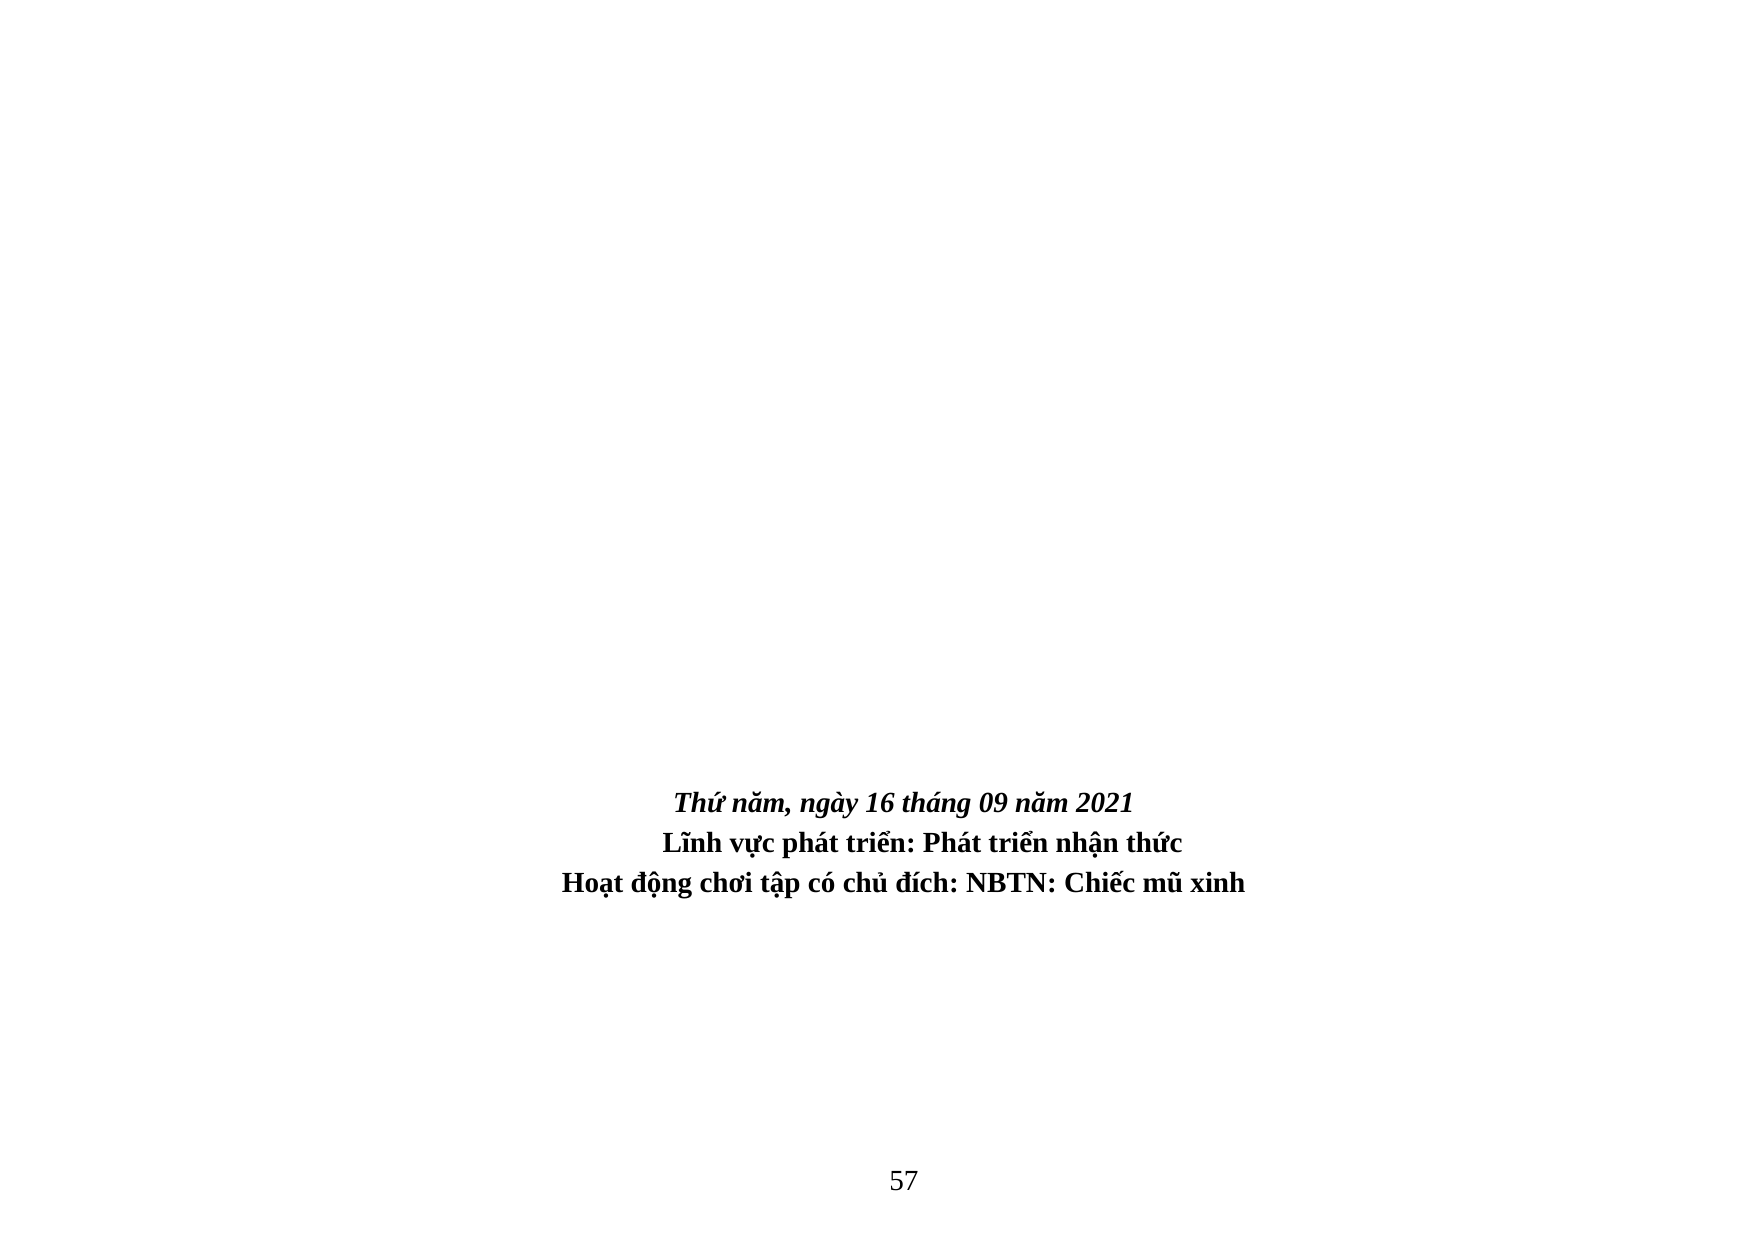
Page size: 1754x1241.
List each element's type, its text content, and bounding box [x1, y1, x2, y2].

list Lĩnh vực phát triển: Phát triển nhận thức [185, 825, 1659, 859]
text Thứ năm, ngày 16 tháng 09 năm 2021 [148, 785, 1659, 818]
text Hoạt động chơi tập có chủ đích: NBTN: Chiếc mũ xinh [148, 865, 1659, 899]
